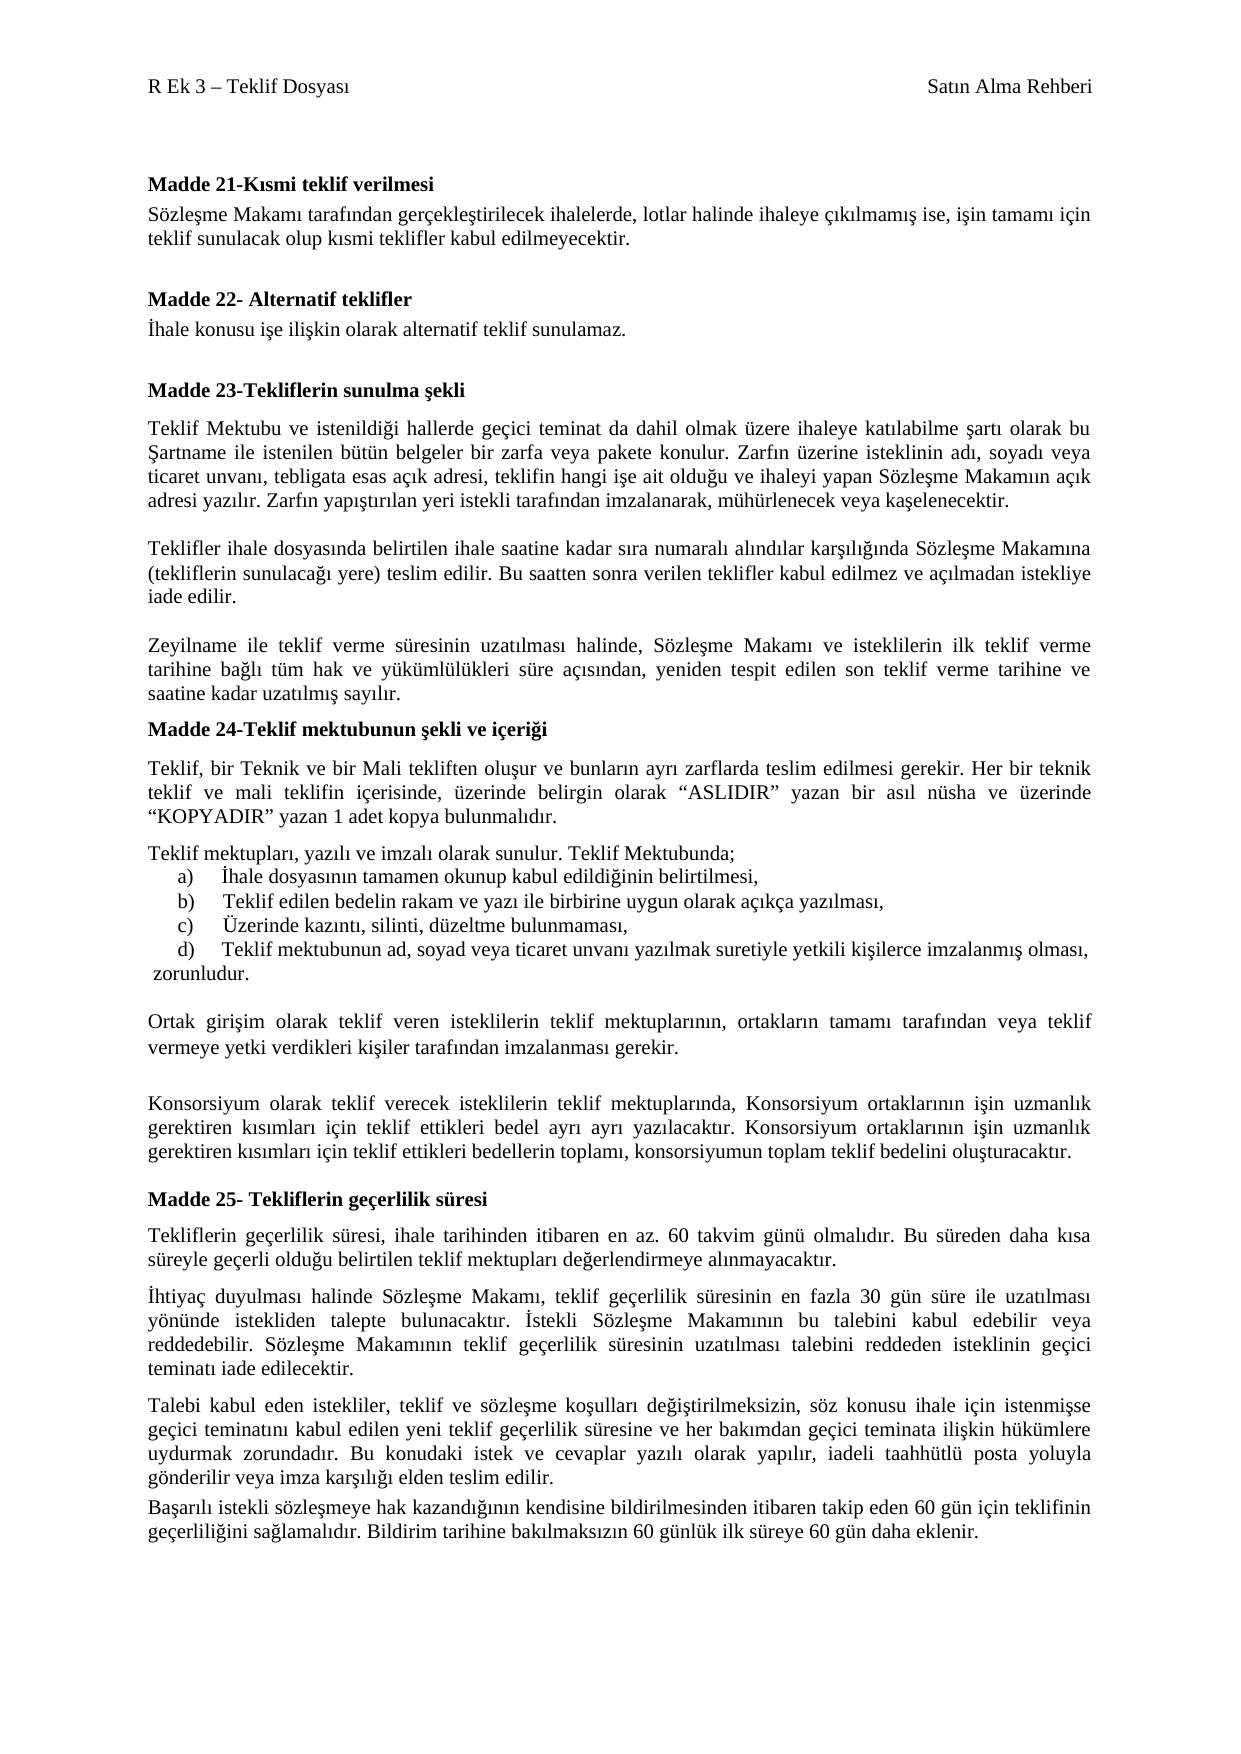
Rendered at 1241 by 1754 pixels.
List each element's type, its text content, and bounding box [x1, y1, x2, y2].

list Teklif mektubunun ad, soyad veya ticaret unvanı yazılmak suretiyle yetkili kişilerce imzalanmış olması, [177, 937, 1093, 961]
list Teklif edilen bedelin rakam ve yazı ile birbirine uygun olarak açıkça yazılması, [177, 888, 1093, 913]
text Konsorsiyum olarak teklif verecek isteklilerin teklif mektuplarında, Konsorsiyum ortaklarının işin uzmanlık gerektiren kısımları için teklif ettikleri bedel ayrı ayrı yazılacaktır. Konsorsiyum ortaklarının işin uzmanlık gerektiren kısımları için teklif ettikleri bedellerin toplamı, konsorsiyumun toplam teklif bedelini oluşturacaktır. [148, 1091, 1093, 1163]
text Madde 22- Alternatif teklifler [148, 287, 1093, 311]
text Tekliflerin geçerlilik süresi, ihale tarihinden itibaren en az. 60 takvim günü olmalıdır. Bu süreden daha kısa süreyle geçerli olduğu belirtilen teklif mektupları değerlendirmeye alınmayacaktır. [148, 1223, 1093, 1271]
text Madde 25- Tekliflerin geçerlilik süresi [148, 1187, 1093, 1211]
text Başarılı istekli sözleşmeye hak kazandığının kendisine bildirilmesinden itibaren takip eden 60 gün için teklifinin geçerliliğini sağlamalıdır. Bildirim tarihine bakılmaksızın 60 günlük ilk süreye 60 gün daha eklenir. [148, 1495, 1093, 1543]
list Üzerinde kazıntı, silinti, düzeltme bulunmaması, [177, 913, 1093, 937]
text Madde 21-Kısmi teklif verilmesi [148, 172, 1093, 196]
text Madde 23-Tekliflerin sunulma şekli [148, 378, 1093, 402]
text Zeyilname ile teklif verme süresinin uzatılması halinde, Sözleşme Makamı ve isteklilerin ilk teklif verme tarihine bağlı tüm hak ve yükümlülükleri süre açısından, yeniden tespit edilen son teklif verme tarihine ve saatine kadar uzatılmış sayılır. [148, 633, 1093, 705]
text zorunludur. [148, 961, 1093, 985]
text İhtiyaç duyulması halinde Sözleşme Makamı, teklif geçerlilik süresinin en fazla 30 gün süre ile uzatılması yönünde istekliden talepte bulunacaktır. İstekli Sözleşme Makamının bu talebini kabul edebilir veya reddedebilir. Sözleşme Makamının teklif geçerlilik süresinin uzatılması talebini reddeden isteklinin geçici teminatı iade edilecektir. [148, 1284, 1093, 1380]
text Madde 24-Teklif mektubunun şekli ve içeriği [148, 717, 1093, 741]
list İhale dosyasının tamamen okunup kabul edildiğinin belirtilmesi, [177, 864, 1093, 888]
text Sözleşme Makamı tarafından gerçekleştirilecek ihalelerde, lotlar halinde ihaleye çıkılmamış ise, işin tamamı için teklif sunulacak olup kısmi teklifler kabul edilmeyecektir. [148, 202, 1093, 250]
text Teklif, bir Teknik ve bir Mali tekliften oluşur ve bunların ayrı zarflarda teslim edilmesi gerekir. Her bir teknik teklif ve mali teklifin içerisinde, üzerinde belirgin olarak “ASLIDIR” yazan bir asıl nüsha ve üzerinde “KOPYADIR” yazan 1 adet kopya bulunmalıdır. [148, 756, 1093, 828]
text Teklif mektupları, yazılı ve imzalı olarak sunulur. Teklif Mektubunda; [148, 840, 1093, 864]
text Ortak girişim olarak teklif veren isteklilerin teklif mektuplarının, ortakların tamamı tarafından veya teklif vermeye yetki verdikleri kişiler tarafından imzalanması gerekir. [148, 1009, 1093, 1059]
text İhale konusu işe ilişkin olarak alternatif teklif sunulamaz. [148, 317, 1093, 341]
text Teklif Mektubu ve istenildiği hallerde geçici teminat da dahil olmak üzere ihaleye katılabilme şartı olarak bu Şartname ile istenilen bütün belgeler bir zarfa veya pakete konulur. Zarfın üzerine isteklinin adı, soyadı veya ticaret unvanı, tebligata esas açık adresi, teklifin hangi işe ait olduğu ve ihaleyi yapan Sözleşme Makamıın açık adresi yazılır. Zarfın yapıştırılan yeri istekli tarafından imzalanarak, mühürlenecek veya kaşelenecektir. [148, 416, 1093, 512]
text Teklifler ihale dosyasında belirtilen ihale saatine kadar sıra numaralı alındılar karşılığında Sözleşme Makamına (tekliflerin sunulacağı yere) teslim edilir. Bu saatten sonra verilen teklifler kabul edilmez ve açılmadan istekliye iade edilir. [148, 536, 1093, 608]
text Talebi kabul eden istekliler, teklif ve sözleşme koşulları değiştirilmeksizin, söz konusu ihale için istenmişse geçici teminatını kabul edilen yeni teklif geçerlilik süresine ve her bakımdan geçici teminata ilişkin hükümlere uydurmak zorundadır. Bu konudaki istek ve cevaplar yazılı olarak yapılır, iadeli taahhütlü posta yoluyla gönderilir veya imza karşılığı elden teslim edilir. [148, 1393, 1093, 1489]
